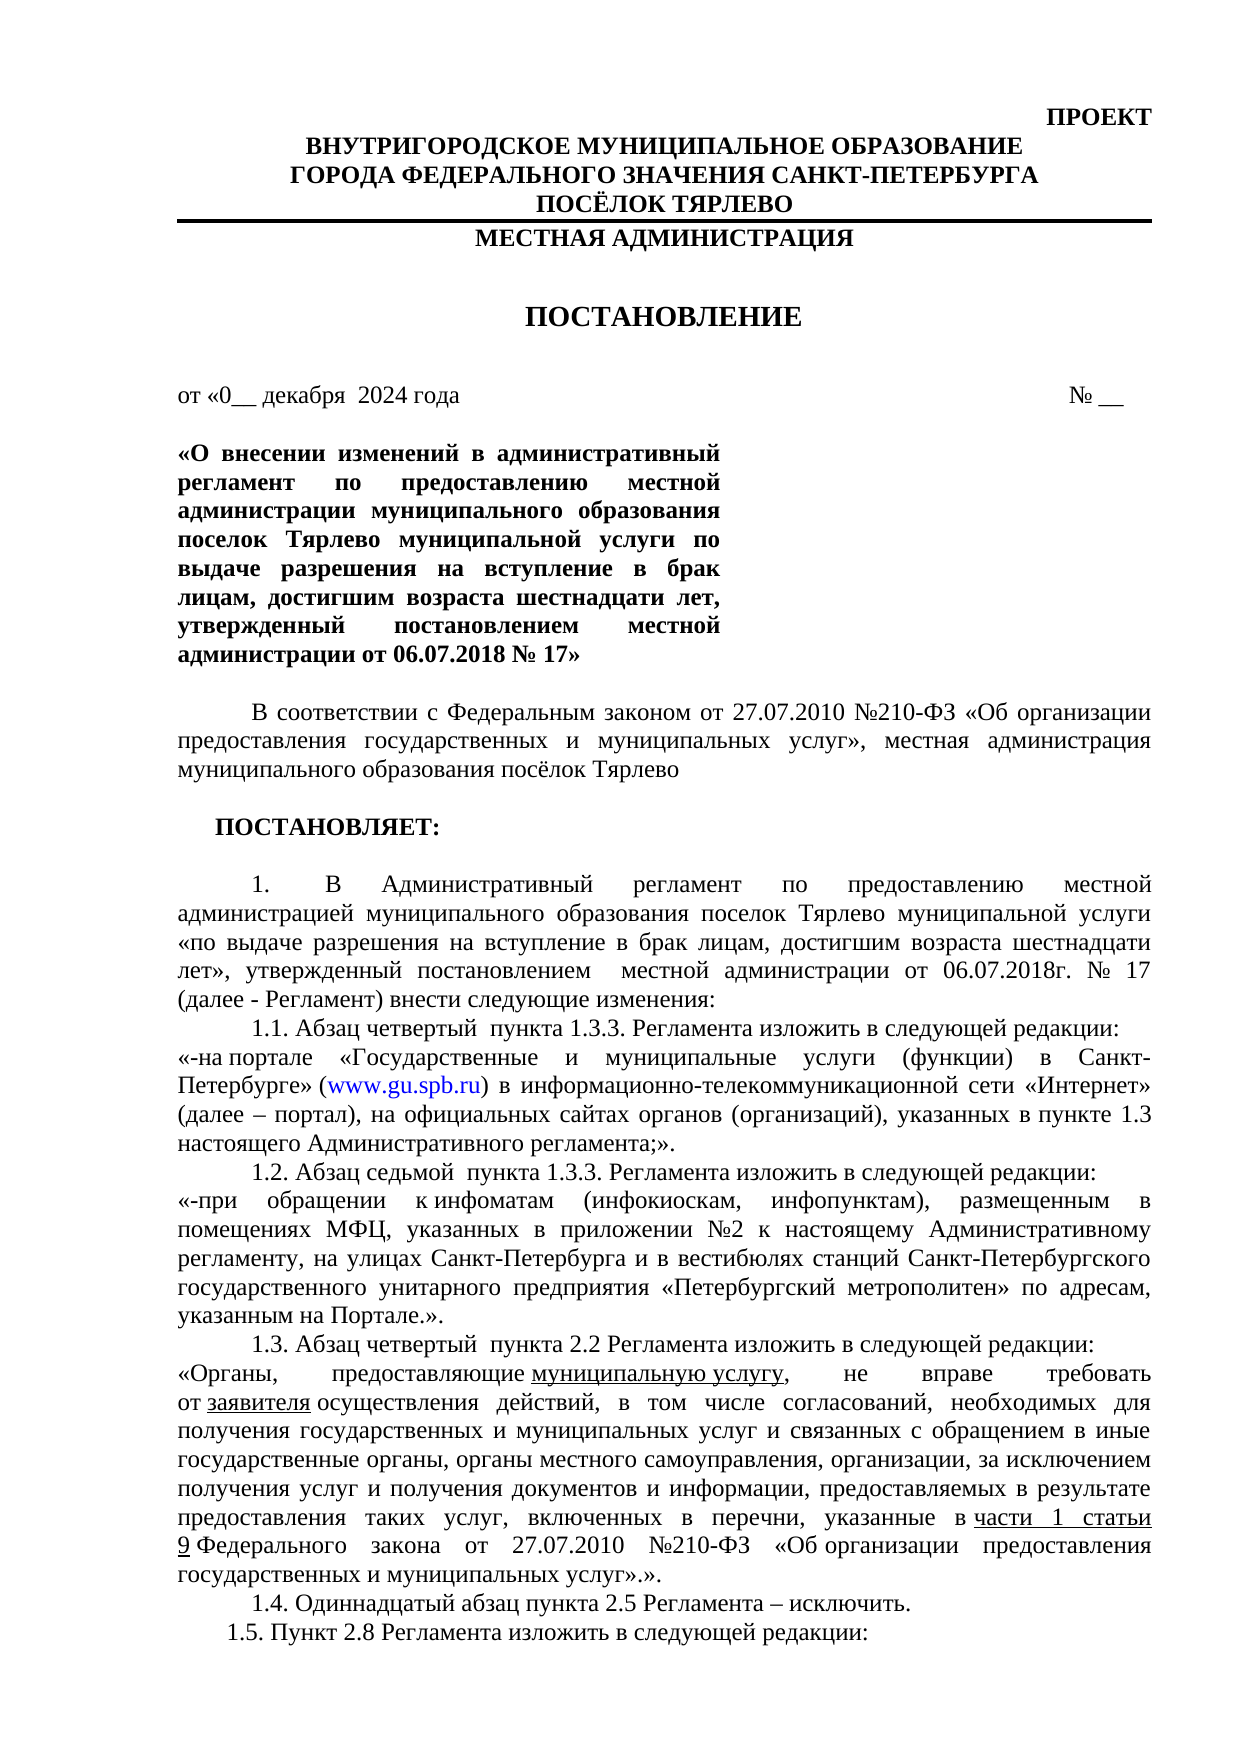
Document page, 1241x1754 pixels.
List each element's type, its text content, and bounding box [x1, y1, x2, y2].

text МЕСТНАЯ АДМИНИСТРАЦИЯ [177, 223, 1152, 251]
list В Административный регламент по предоставлению местной администрацией муниципального образования поселок Тярлево муниципальной услуги «по выдаче разрешения на вступление в брак лицам, достигшим возраста шестнадцати лет», утвержденный постановлением местной администрации от 06.07.2018г. № 17 (далее - Регламент) внести следующие изменения: [177, 869, 1152, 1013]
text 1.2. Абзац седьмой пункта 1.3.3. Регламента изложить в следующей редакции: [177, 1157, 1152, 1185]
text 1.4. Одиннадцатый абзац пункта 2.5 Регламента – исключить. [177, 1588, 1152, 1617]
list 1.5. Пункт 2.8 Регламента изложить в следующей редакции: [177, 1617, 1152, 1645]
text ГОРОДА ФЕДЕРАЛЬНОГО ЗНАЧЕНИЯ САНКТ-ПЕТЕРБУРГА [177, 160, 1152, 189]
text ПОСЁЛОК ТЯРЛЕВО [177, 189, 1152, 219]
text В соответствии с Федеральным законом от 27.07.2010 №210-ФЗ «Об организации предоставления государственных и муниципальных услуг», местная администрация муниципального образования посёлок Тярлево [177, 697, 1152, 783]
text ВНУТРИГОРОДСКОЕ МУНИЦИПАЛЬНОЕ ОБРАЗОВАНИЕ [177, 131, 1152, 160]
text «О внесении изменений в административный регламент по предоставлению местной администрации муниципального образования поселок Тярлево муниципальной услуги по выдаче разрешения на вступление в брак лицам, достигшим возраста шестнадцати лет, утвержденный постановлением местной администрации от 06.07.2018 № 17» [177, 438, 721, 668]
text «Органы, предоставляющие муниципальную услугу, не вправе требовать от заявителя осуществления действий, в том числе согласований, необходимых для получения государственных и муниципальных услуг и связанных с обращением в иные государственные органы, органы местного самоуправления, организации, за исключением получения услуг и получения документов и информации, предоставляемых в результате предоставления таких услуг, включенных в перечни, указанные в части 1 статьи 9 Федерального закона от 27.07.2010 №210-ФЗ «Об организации предоставления государственных и муниципальных услуг».». [177, 1358, 1152, 1588]
text от «0__ декабря 2024 года № __ [177, 380, 1150, 409]
text ПРОЕКТ [177, 102, 1152, 131]
text «-на портале «Государственные и муниципальные услуги (функции) в Санкт-Петербурге» (www.gu.spb.ru) в информационно-телекоммуникационной сети «Интернет» (далее – портал), на официальных сайтах органов (организаций), указанных в пункте 1.3 настоящего Административного регламента;». [177, 1042, 1152, 1157]
text 1.3. Абзац четвертый пункта 2.2 Регламента изложить в следующей редакции: [177, 1329, 1152, 1358]
list «-при обращении к инфоматам (инфокиоскам, инфопунктам), размещенным в помещениях МФЦ, указанных в приложении №2 к настоящему Административному регламенту, на улицах Санкт-Петербурга и в вестибюлях станций Санкт-Петербургского государственного унитарного предприятия «Петербургский метрополитен» по адресам, указанным на Портале.». [177, 1185, 1152, 1329]
text ПОСТАНОВЛЕНИЕ [177, 299, 1150, 333]
text ПОСТАНОВЛЯЕТ: [177, 812, 1152, 840]
text 1.1. Абзац четвертый пункта 1.3.3. Регламента изложить в следующей редакции: [177, 1013, 1152, 1042]
